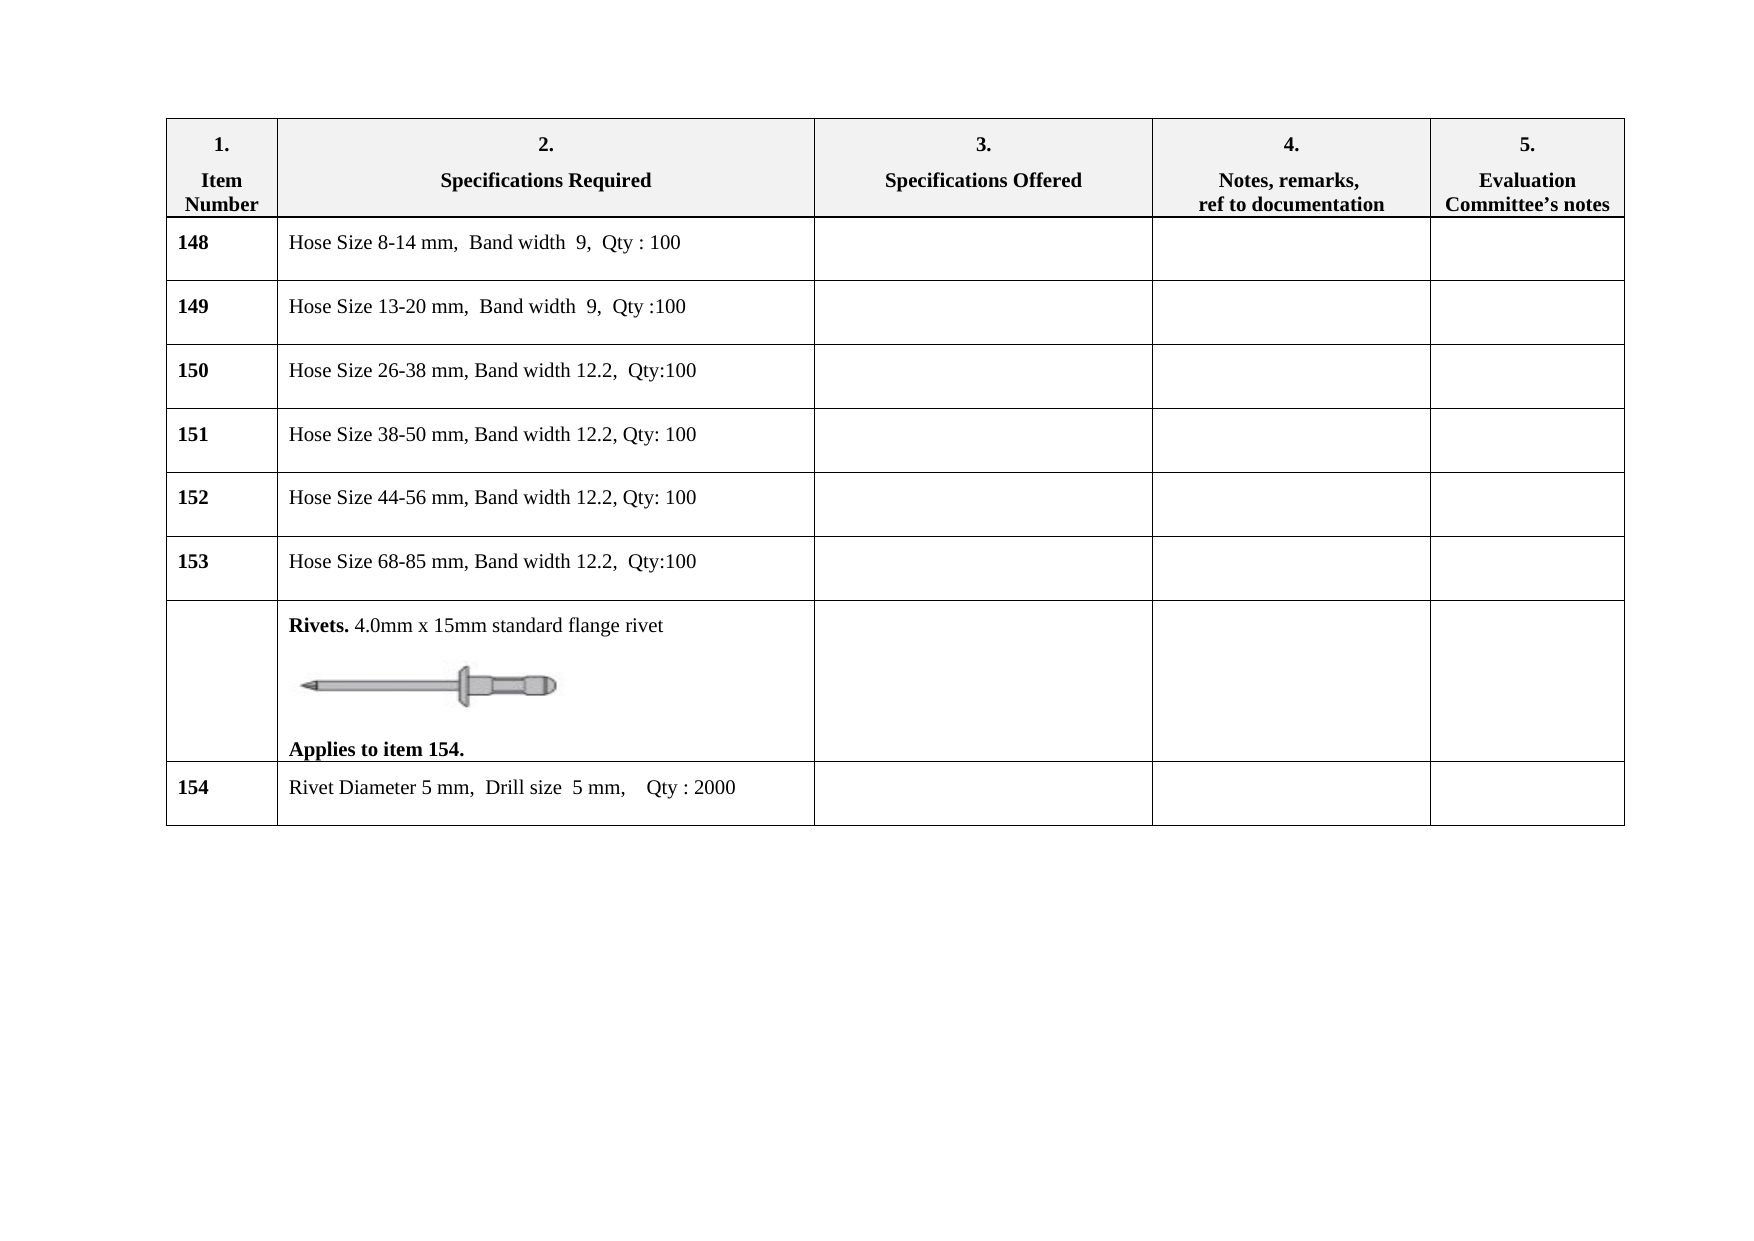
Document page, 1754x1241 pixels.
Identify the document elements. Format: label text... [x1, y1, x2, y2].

table_cell [1153, 281, 1430, 344]
picture [288, 649, 570, 725]
table_cell Hose Size 26-38 mm, Band width 12.2, Qty:100 [278, 345, 814, 408]
table_cell [815, 473, 1152, 536]
table_cell Hose Size 68-85 mm, Band width 12.2, Qty:100 [278, 537, 814, 599]
table_cell Hose Size 13-20 mm, Band width 9, Qty :100 [278, 281, 814, 344]
table_cell 149 [167, 281, 277, 344]
table_header 1. Item Number [167, 119, 277, 216]
table_cell [815, 218, 1152, 280]
table_cell 150 [167, 345, 277, 408]
table_cell [1153, 537, 1430, 599]
table_header 3. Specifications Offered [815, 119, 1152, 216]
table_cell [815, 537, 1152, 599]
table_header 5. Evaluation Committee’s notes [1431, 119, 1624, 216]
table_cell [1431, 281, 1624, 344]
table_cell [815, 345, 1152, 408]
table_cell [1431, 473, 1624, 536]
table_cell [1153, 218, 1430, 280]
table_cell 152 [167, 473, 277, 536]
table_cell [1153, 601, 1430, 761]
table_cell [1153, 409, 1430, 472]
table_cell [1153, 345, 1430, 408]
table_cell 151 [167, 409, 277, 472]
table_cell Hose Size 8-14 mm, Band width 9, Qty : 100 [278, 218, 814, 280]
table_cell [167, 601, 277, 761]
table_cell [815, 409, 1152, 472]
table_cell [1431, 762, 1624, 825]
table_cell Rivets. 4.0mm x 15mm standard flange rivet Applies to item 154. [278, 601, 814, 761]
table_cell Rivet Diameter 5 mm, Drill size 5 mm, Qty : 2000 [278, 762, 814, 825]
table_cell [1153, 473, 1430, 536]
table_cell Hose Size 44-56 mm, Band width 12.2, Qty: 100 [278, 473, 814, 536]
table_cell 153 [167, 537, 277, 599]
table_cell 154 [167, 762, 277, 825]
table_header 4. Notes, remarks, ref to documentation [1153, 119, 1430, 216]
table_cell [1431, 537, 1624, 599]
table_cell [815, 281, 1152, 344]
table_cell [1431, 409, 1624, 472]
table_cell Hose Size 38-50 mm, Band width 12.2, Qty: 100 [278, 409, 814, 472]
table_cell [1431, 601, 1624, 761]
table_cell [815, 762, 1152, 825]
table_cell [1431, 218, 1624, 280]
table_cell [815, 601, 1152, 761]
table_header 2. Specifications Required [278, 119, 814, 216]
table_cell [1431, 345, 1624, 408]
table_cell [1153, 762, 1430, 825]
table_cell 148 [167, 218, 277, 280]
